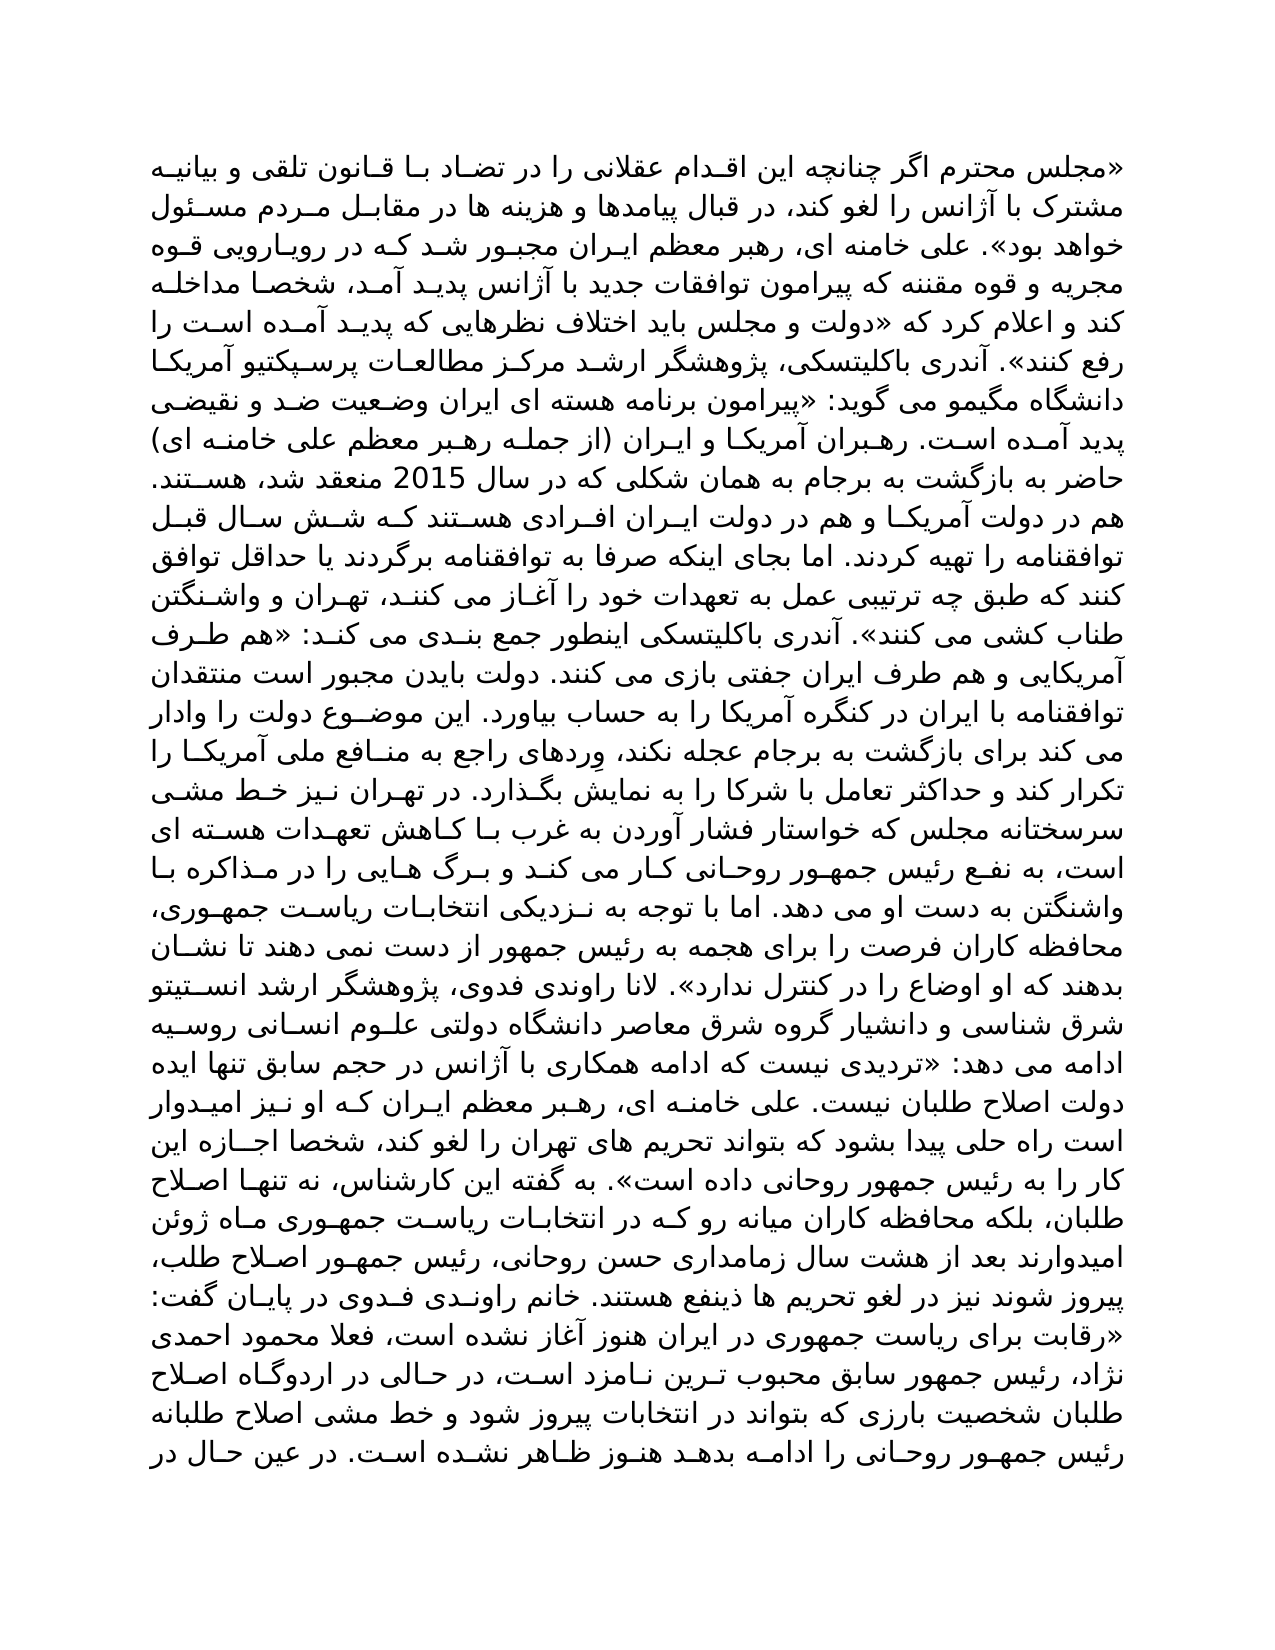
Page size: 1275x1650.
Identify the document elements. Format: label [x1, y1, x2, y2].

text [150, 150, 1125, 1469]
